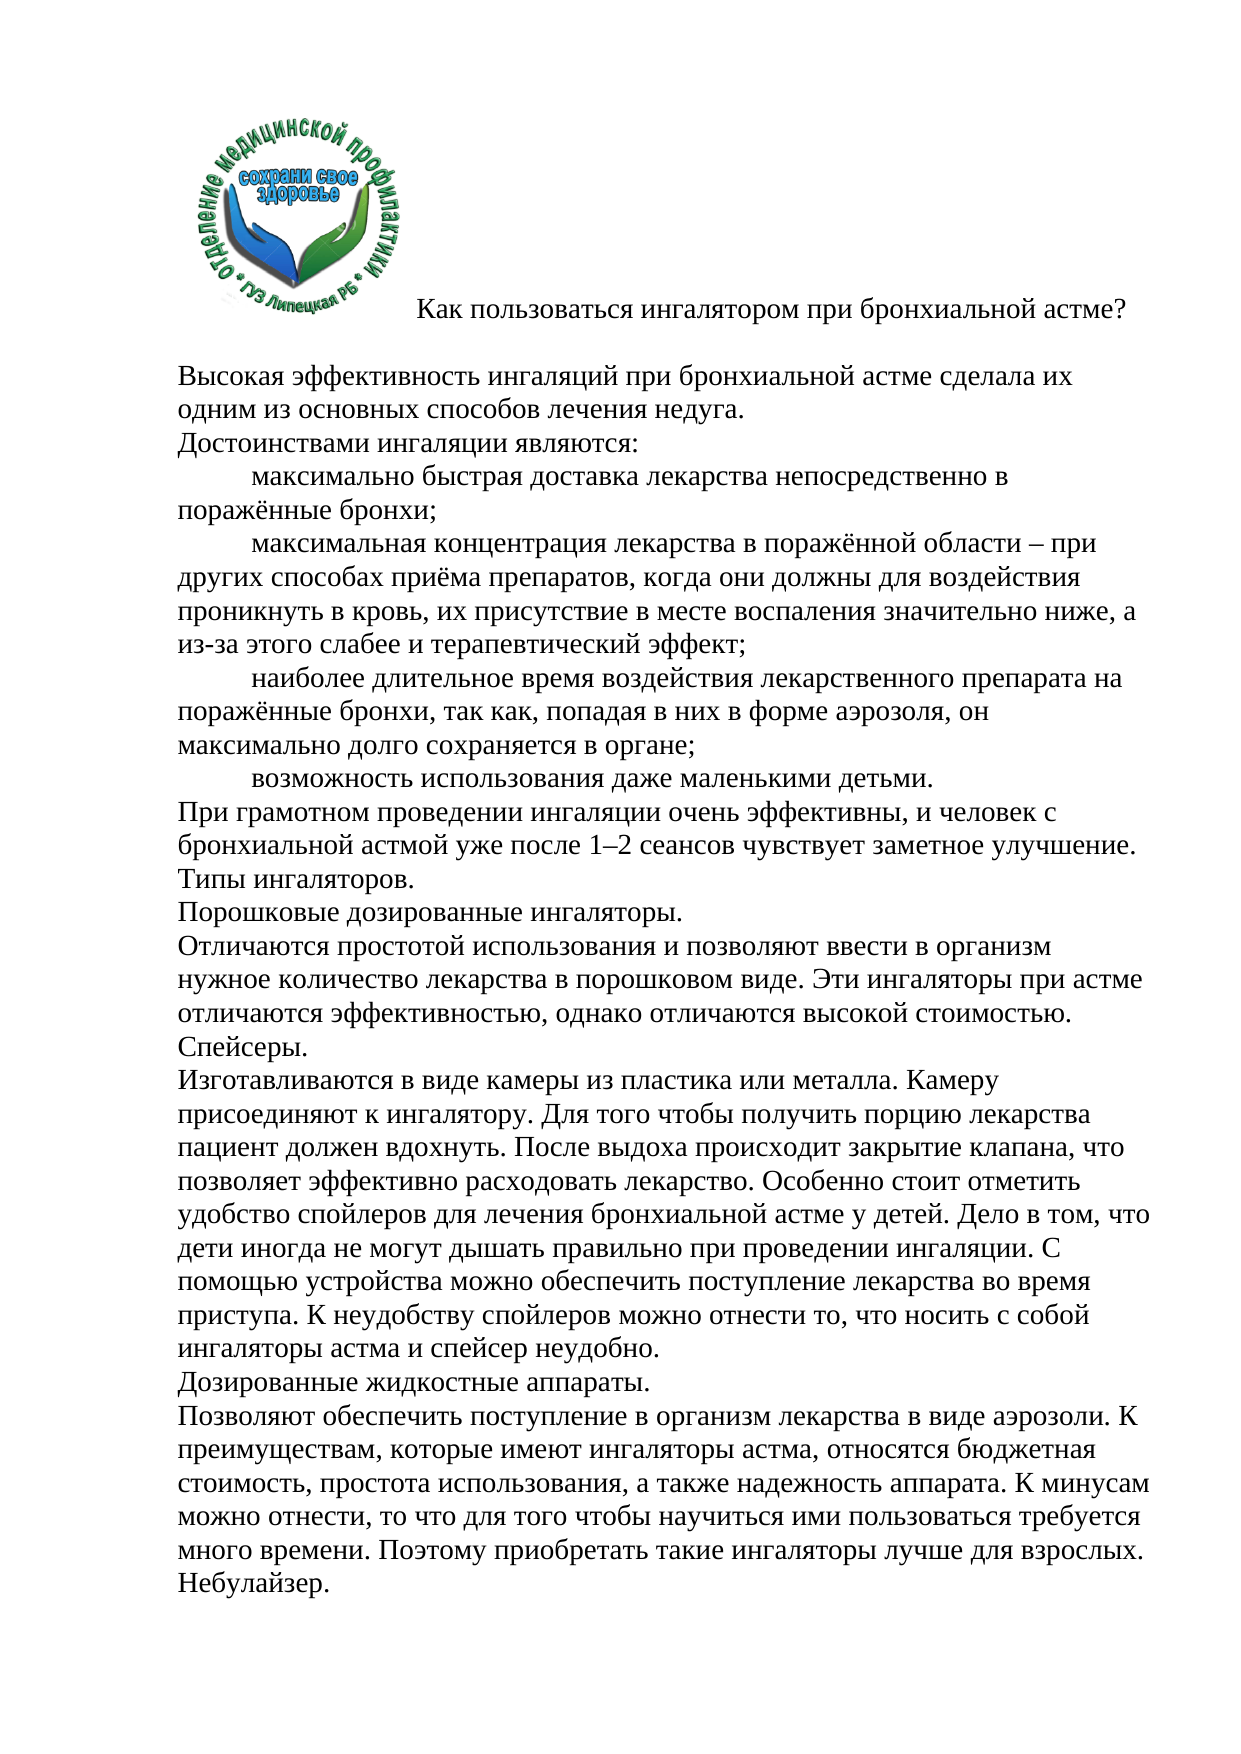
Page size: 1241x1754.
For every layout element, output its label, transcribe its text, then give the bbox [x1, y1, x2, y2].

text максимально быстрая доставка лекарства непосредственно в поражённые бронхи; [177, 458, 1152, 526]
text Как пользоваться ингалятором при бронхиальной астме? [177, 118, 1152, 324]
text Высокая эффективность ингаляций при бронхиальной астме сделала их одним из основных способов лечения недуга. [177, 358, 1152, 425]
text Изготавливаются в виде камеры из пластика или металла. Камеру присоединяют к ингалятору. Для того чтобы получить порцию лекарства пациент должен вдохнуть. После выдоха происходит закрытие клапана, что позволяет эффективно расходовать лекарство. Особенно стоит отметить удобство спойлеров для лечения бронхиальной астме у детей. Дело в том, что дети иногда не могут дышать правильно при проведении ингаляции. С помощью устройства можно обеспечить поступление лекарства во время приступа. К неудобству спойлеров можно отнести то, что носить с собой ингаляторы астма и спейсер неудобно. [177, 1062, 1152, 1364]
text Типы ингаляторов. [177, 861, 1152, 894]
text Достоинствами ингаляции являются: [177, 425, 1152, 458]
text Дозированные жидкостные аппараты. [177, 1364, 1152, 1398]
text максимальная концентрация лекарства в поражённой области – при других способах приёма препаратов, когда они должны для воздействия проникнуть в кровь, их присутствие в месте воспаления значительно ниже, а из-за этого слабее и терапевтический эффект; [177, 526, 1152, 660]
text Позволяют обеспечить поступление в организм лекарства в виде аэрозоли. К преимуществам, которые имеют ингаляторы астма, относятся бюджетная стоимость, простота использования, а также надежность аппарата. К минусам можно отнести, то что для того чтобы научиться ими пользоваться требуется много времени. Поэтому приобретать такие ингаляторы лучше для взрослых. [177, 1398, 1152, 1565]
text Небулайзер. [177, 1565, 1152, 1599]
text наиболее длительное время воздействия лекарственного препарата на поражённые бронхи, так как, попадая в них в форме аэрозоля, он максимально долго сохраняется в органе; [177, 660, 1152, 760]
text возможность использования даже маленькими детьми. [177, 760, 1152, 794]
picture [177, 118, 417, 319]
text При грамотном проведении ингаляции очень эффективны, и человек с бронхиальной астмой уже после 1–2 сеансов чувствует заметное улучшение. [177, 794, 1152, 861]
text Спейсеры. [177, 1029, 1152, 1062]
text Порошковые дозированные ингаляторы. [177, 894, 1152, 928]
text Отличаются простотой использования и позволяют ввести в организм нужное количество лекарства в порошковом виде. Эти ингаляторы при астме отличаются эффективностью, однако отличаются высокой стоимостью. [177, 928, 1152, 1029]
